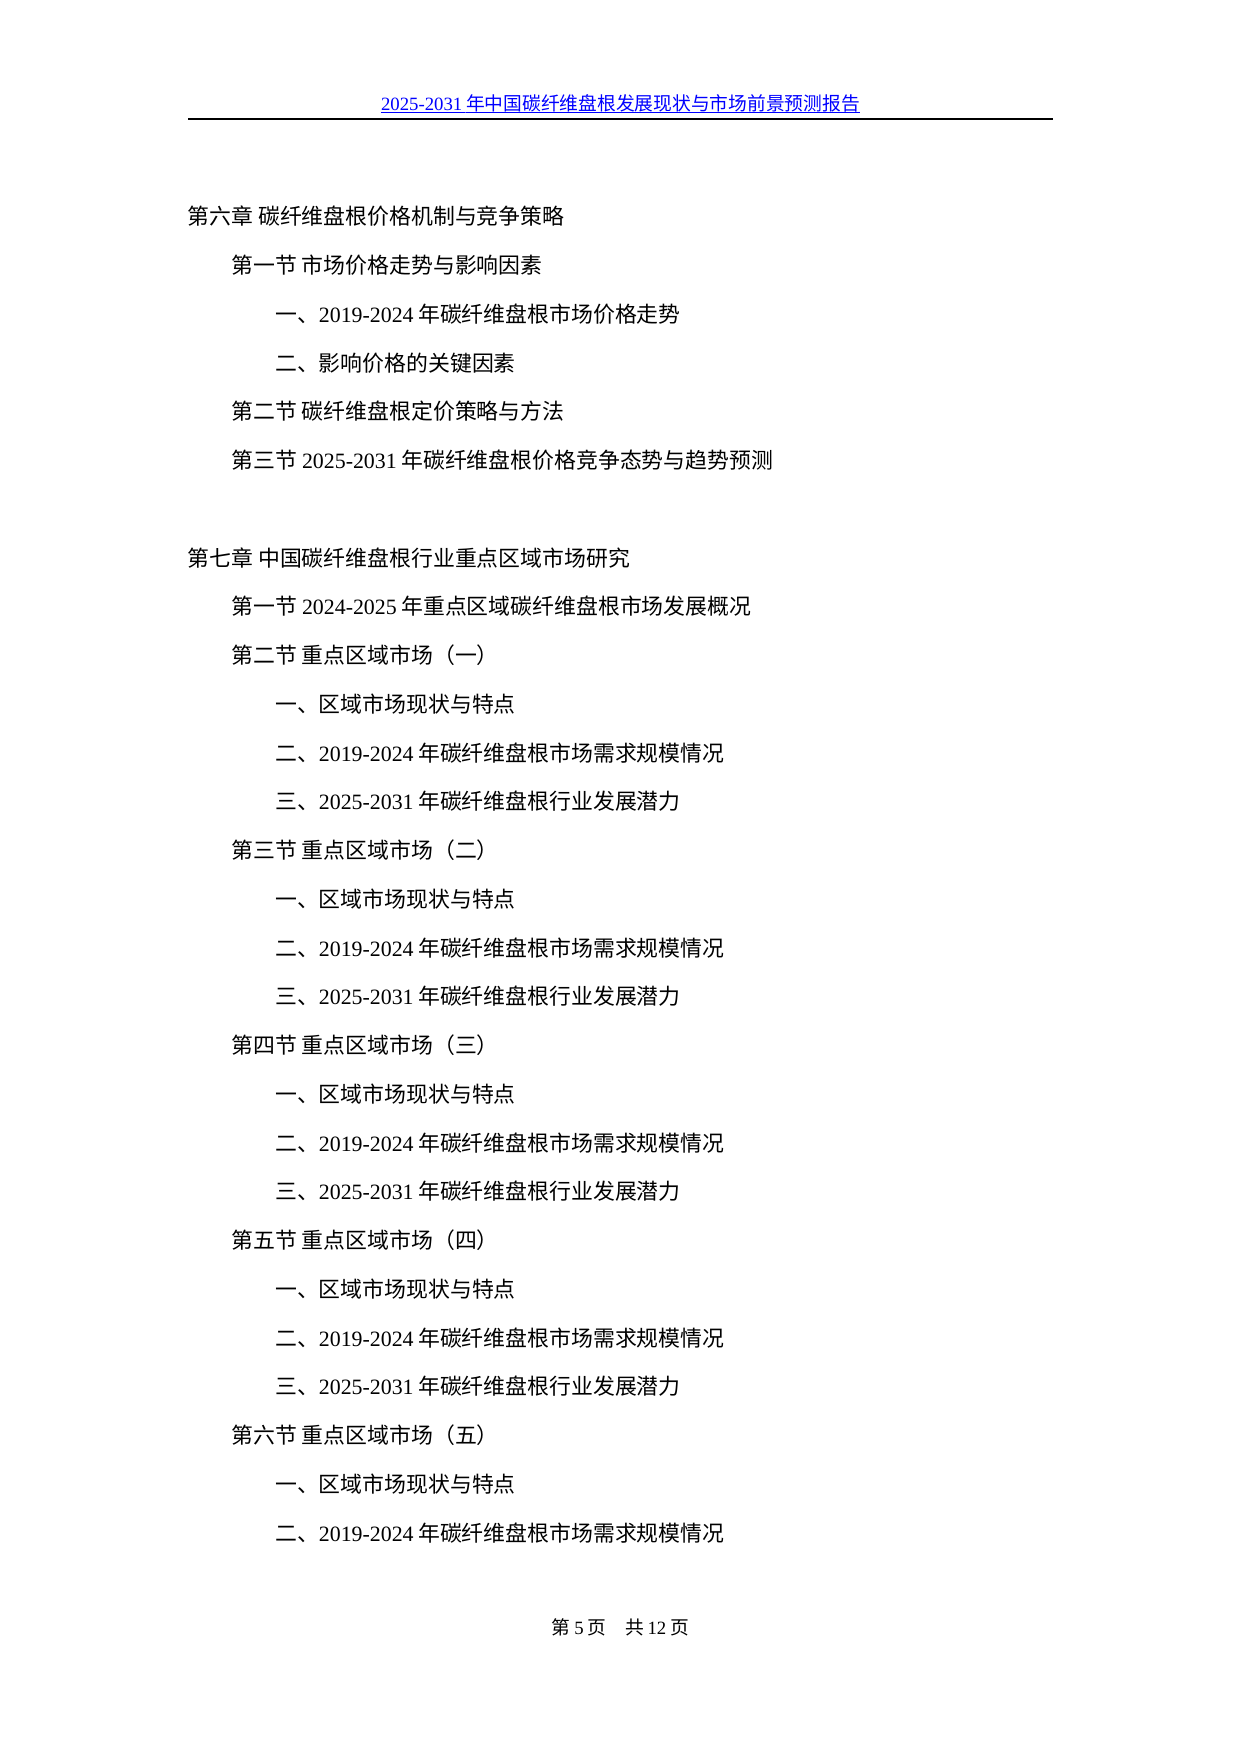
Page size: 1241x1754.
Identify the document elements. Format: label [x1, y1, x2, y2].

text [187, 150, 1053, 1548]
